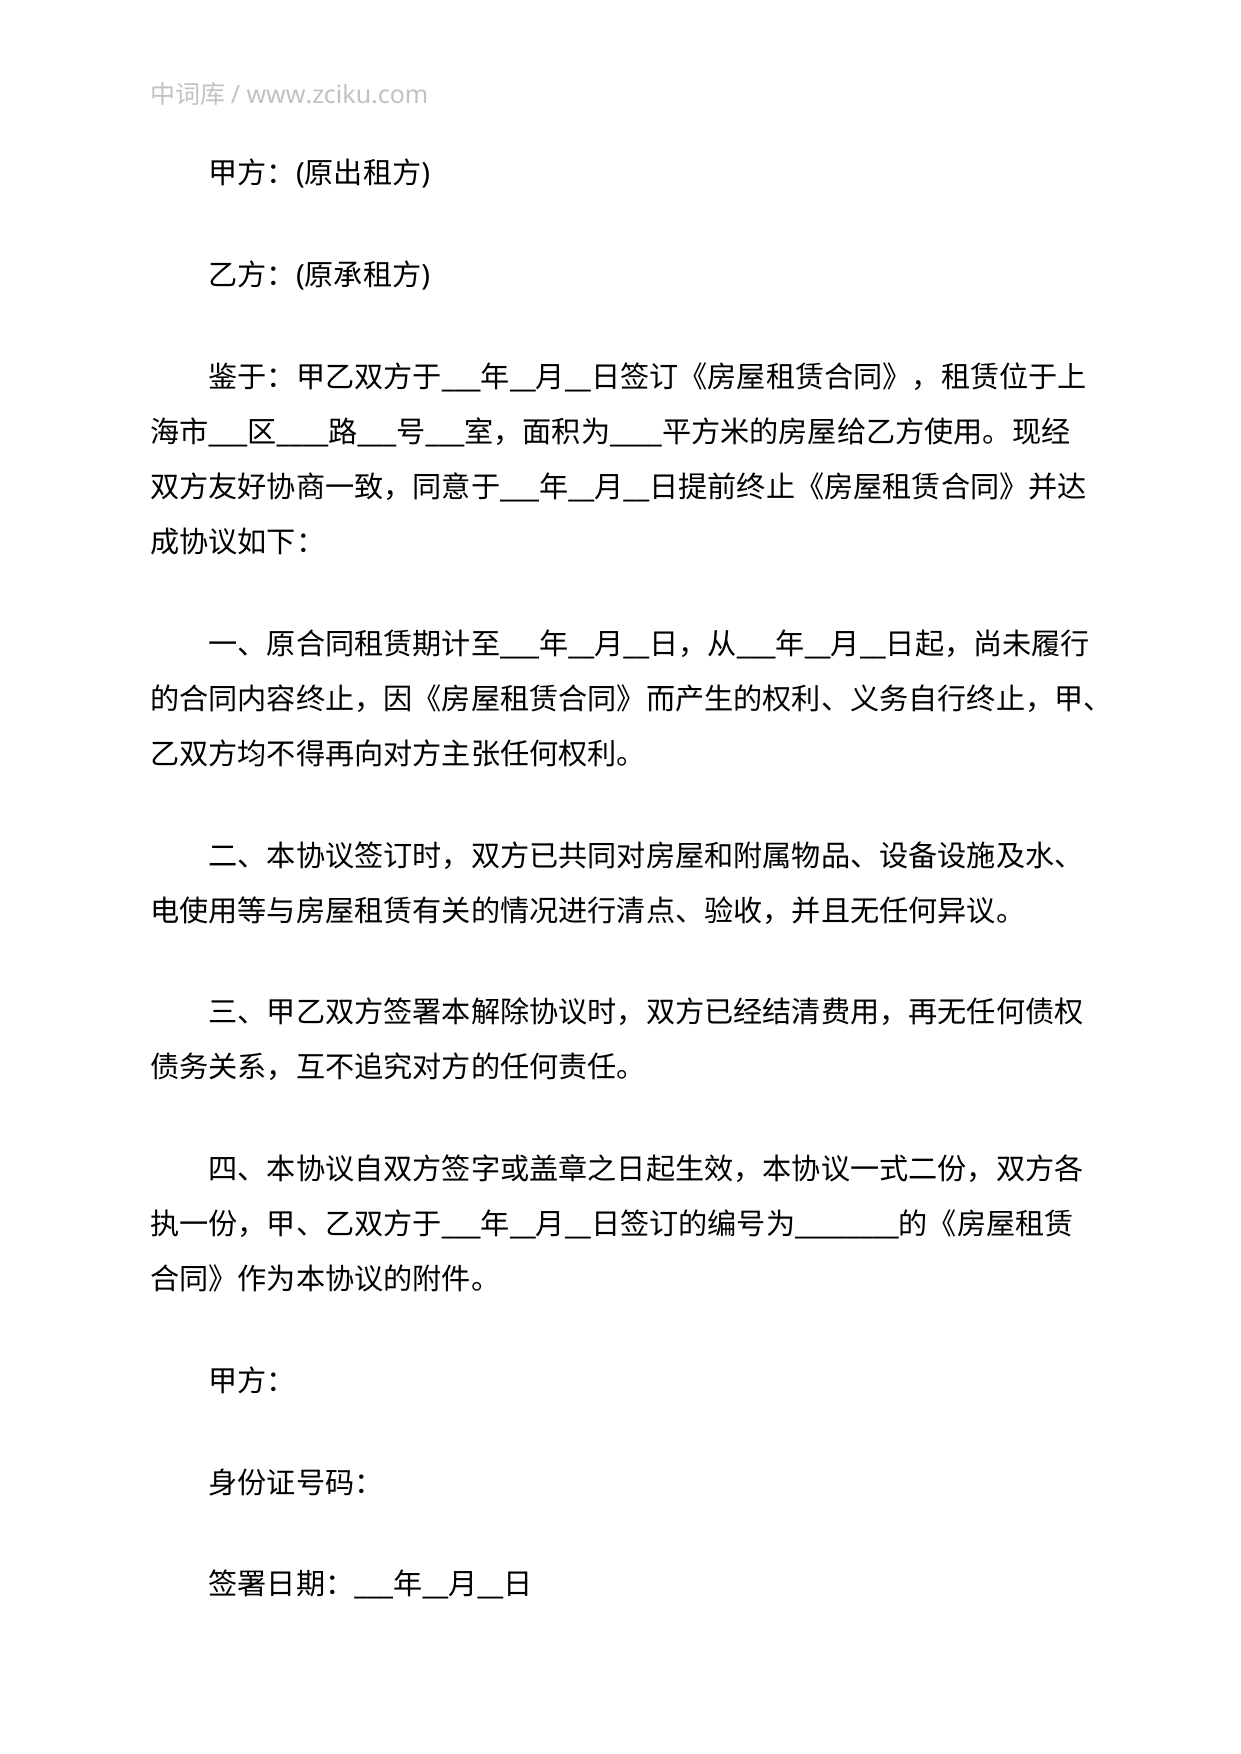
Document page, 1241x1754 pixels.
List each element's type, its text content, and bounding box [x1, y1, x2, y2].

text 甲方：(原出租方) [150, 150, 1090, 192]
text 身份证号码： [150, 1459, 1090, 1501]
text 签署日期：___年__月__日 [150, 1561, 1090, 1603]
text 鉴于：甲乙双方于___年__月__日签订《房屋租赁合同》，租赁位于上海市___区____路___号___室，面积为____平方米的房屋给乙方使用。现经双方友好协商一致，同意于___年__月__日提前终止《房屋租赁合同》并达成协议如下： [150, 354, 1090, 561]
text 甲方： [150, 1357, 1090, 1400]
text 乙方：(原承租方) [150, 252, 1090, 294]
text 三、甲乙双方签署本解除协议时，双方已经结清费用，再无任何债权债务关系，互不追究对方的任何责任。 [150, 989, 1090, 1086]
text 一、原合同租赁期计至___年__月__日，从___年__月__日起，尚未履行的合同内容终止，因《房屋租赁合同》而产生的权利、义务自行终止，甲、乙双方均不得再向对方主张任何权利。 [150, 621, 1090, 773]
text 二、本协议签订时，双方已共同对房屋和附属物品、设备设施及水、电使用等与房屋租赁有关的情况进行清点、验收，并且无任何异议。 [150, 832, 1090, 929]
text 四、本协议自双方签字或盖章之日起生效，本协议一式二份，双方各执一份，甲、乙双方于___年__月__日签订的编号为________的《房屋租赁合同》作为本协议的附件。 [150, 1146, 1090, 1298]
